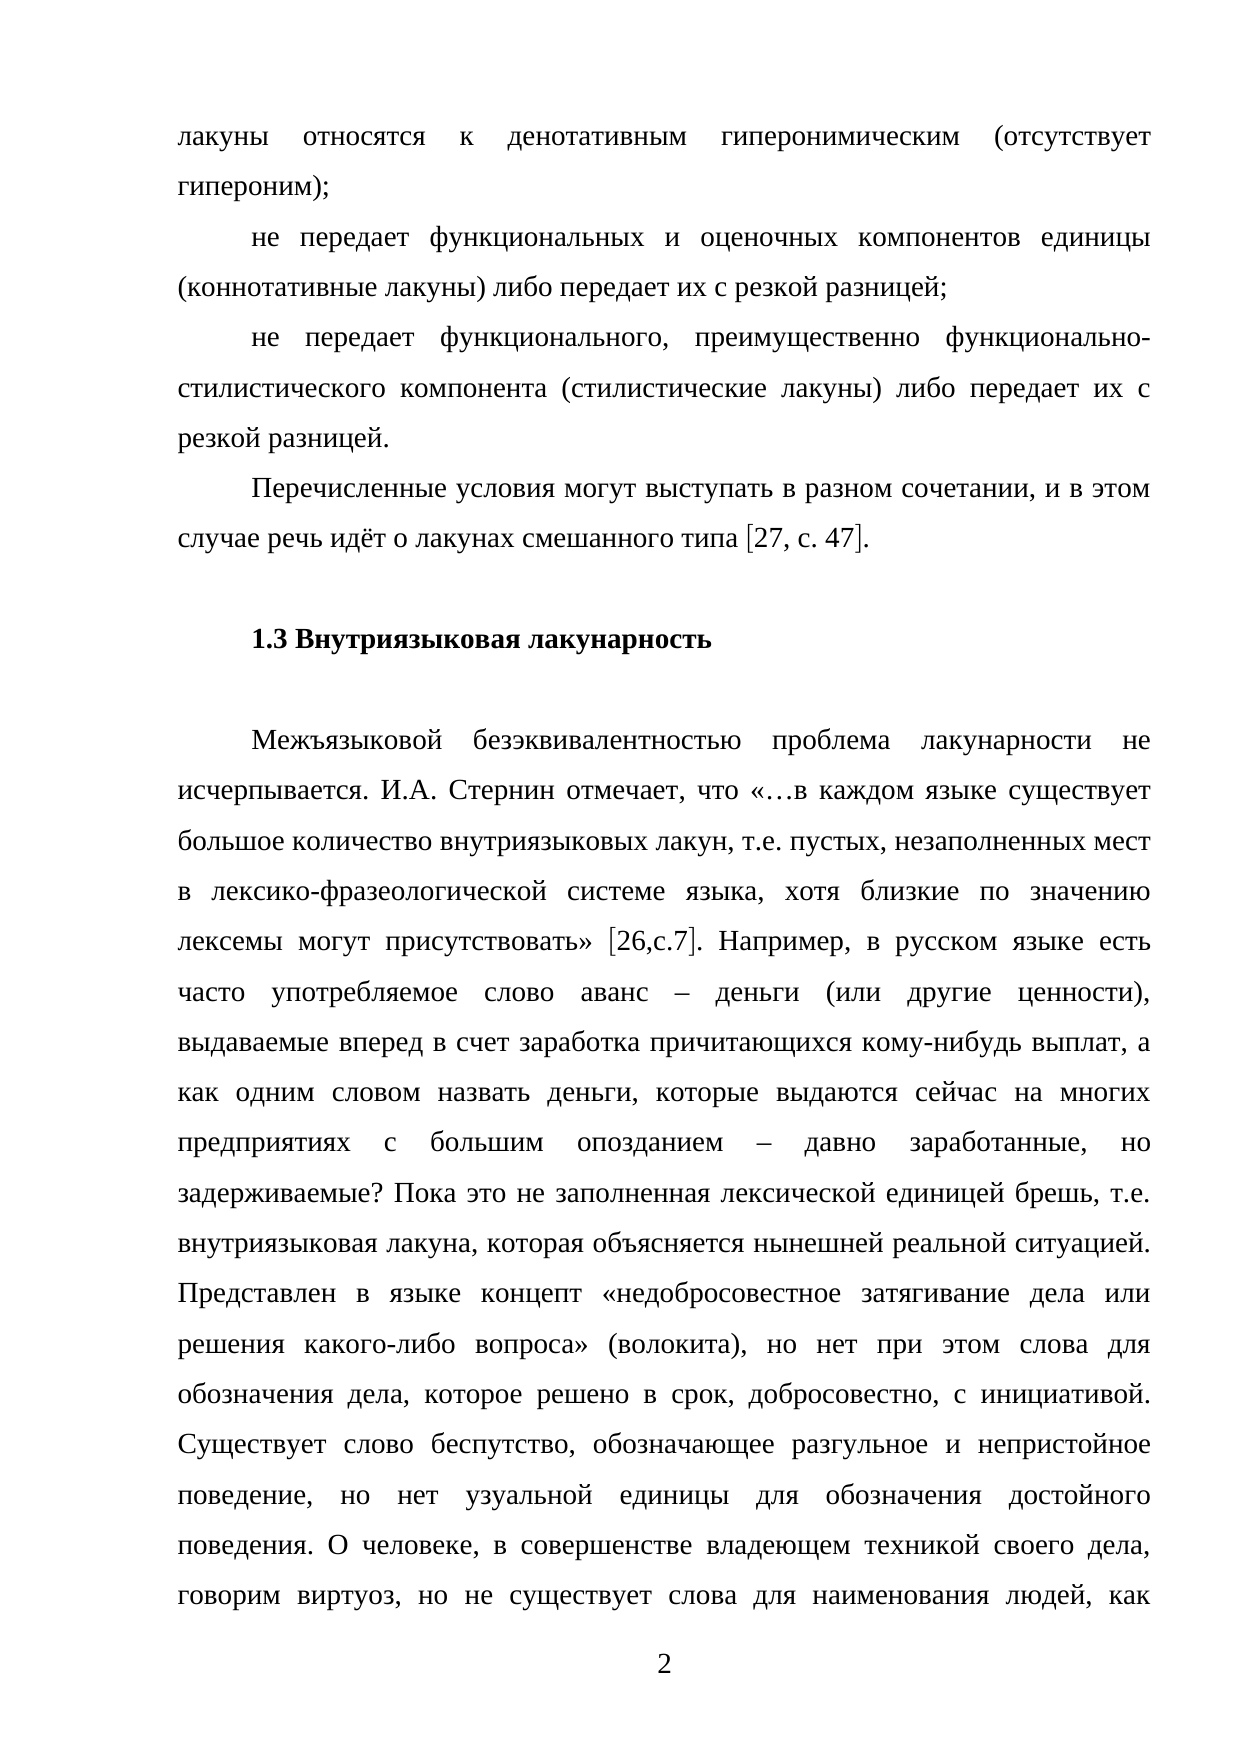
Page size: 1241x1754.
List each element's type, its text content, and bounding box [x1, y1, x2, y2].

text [177, 722, 1152, 1611]
text не передает функциональных и оценочных компонентов единицы (коннотативные лакуны) либо передает их с резкой разницей; [177, 219, 1152, 303]
text 1.3 Внутриязыковая лакунарность [177, 621, 1152, 655]
text Перечисленные условия могут выступать в разном сочетании, и в этом случае речь идёт о лакунах смешанного типа 27, с. 47. [177, 470, 1152, 554]
text не передает функционального, преимущественно функционально-стилистического компонента (стилистические лакуны) либо передает их с резкой разницей. [177, 319, 1152, 453]
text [177, 118, 1152, 202]
